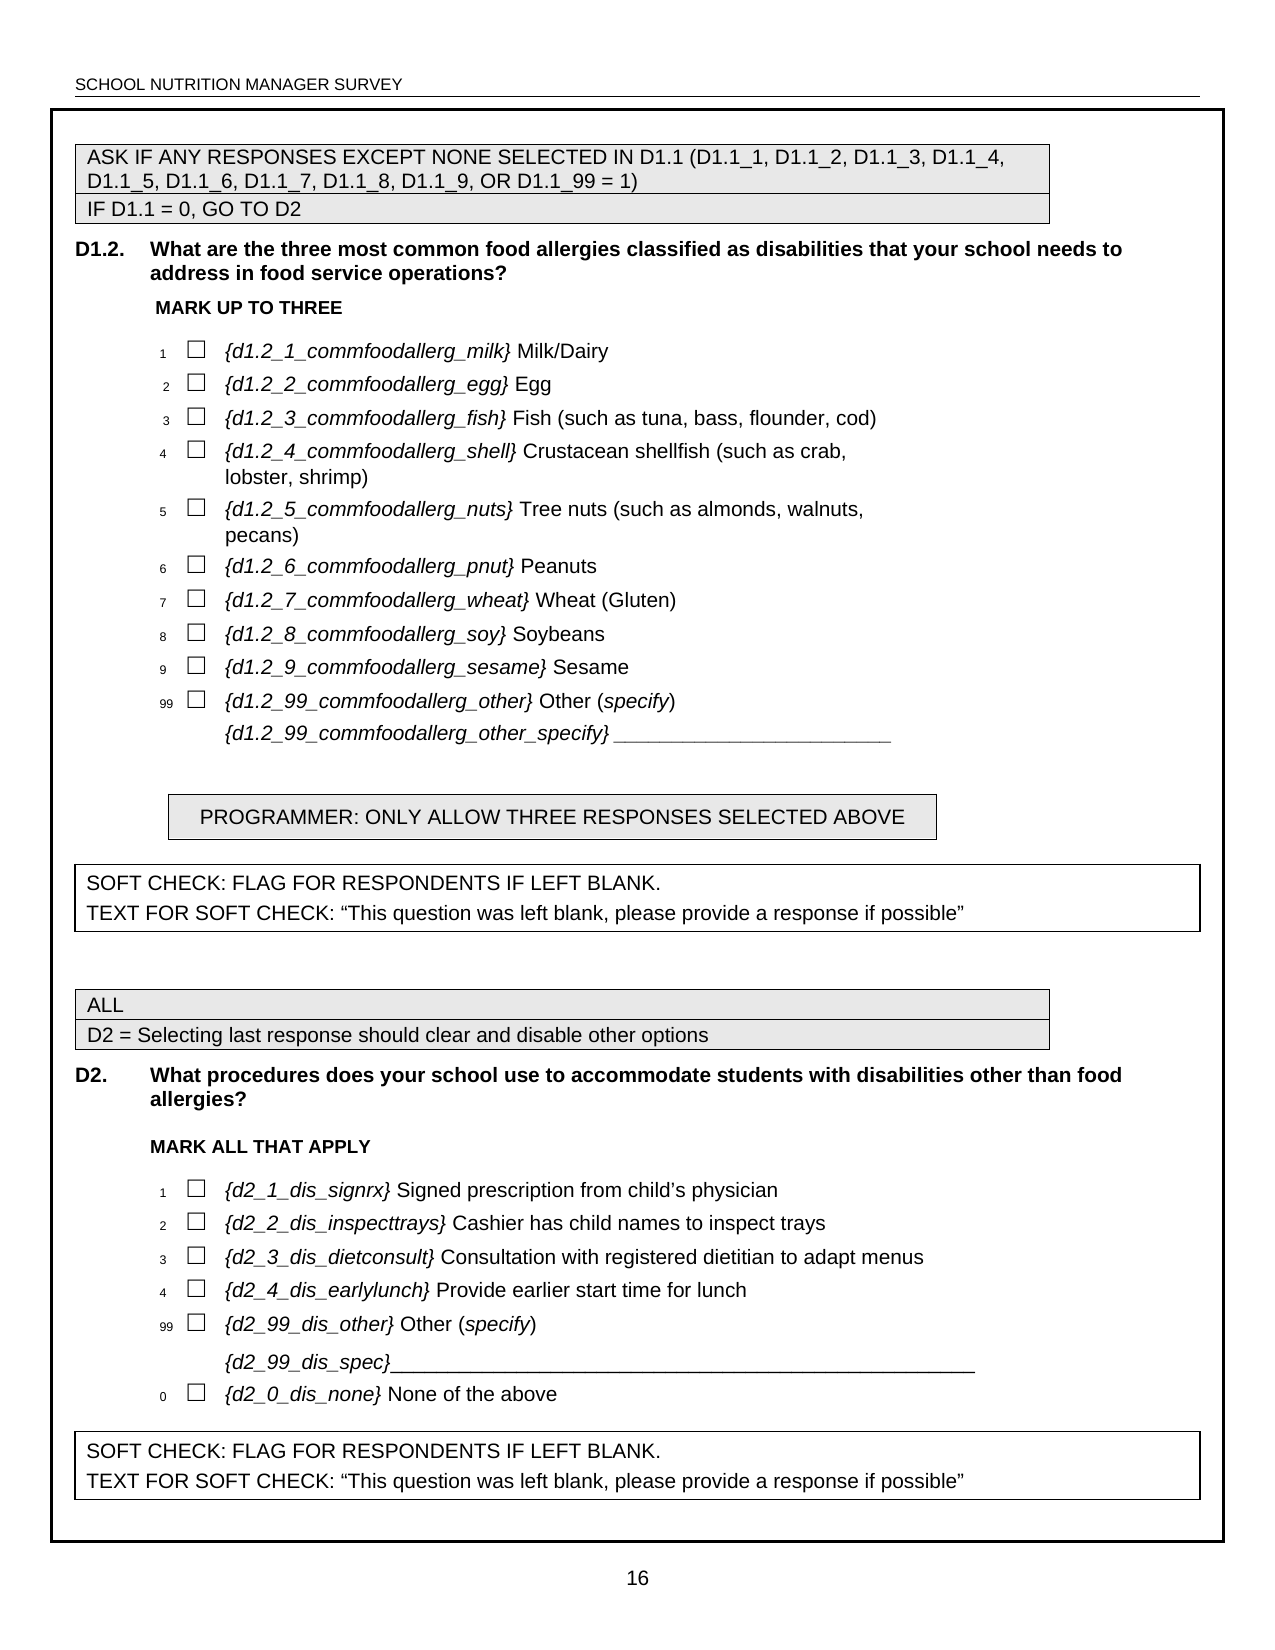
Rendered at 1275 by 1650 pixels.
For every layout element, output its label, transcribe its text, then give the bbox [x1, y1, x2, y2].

text 4 □ {d2_4_dis_earlylunch} Provide earlier start time for lunch [159, 1270, 1031, 1304]
text 1 □ {d1.2_1_commfoodallerg_milk} Milk/Dairy [159, 331, 900, 364]
table_cell D2 = Selecting last response should clear and disable other options [76, 1020, 1049, 1049]
table_cell IF D1.1 = 0, GO TO D2 [76, 194, 1049, 223]
text 8 □ {d1.2_8_commfoodallerg_soy} Soybeans [159, 614, 900, 647]
text 0 □ {d2_0_dis_none} None of the above [159, 1374, 1031, 1407]
text D1.2. What are the three most common food allergies classified as disabilities that your school needs to address in food service operations? [75, 236, 1200, 284]
text {d1.2_99_commfoodallerg_other_specify} ________________________ [159, 721, 900, 744]
text 2 □ {d1.2_2_commfoodallerg_egg} Egg [159, 364, 900, 398]
text MARK ALL THAT APPLY [75, 1136, 1162, 1157]
text {d2_99_dis_spec} [159, 1350, 1031, 1374]
text 2 □ {d2_2_dis_inspecttrays} Cashier has child names to inspect trays [159, 1203, 1031, 1237]
text 4 □ {d1.2_4_commfoodallerg_shell} Crustacean shellfish (such as crab, lobster, shrimp) [159, 432, 900, 489]
text 7 □ {d1.2_7_commfoodallerg_wheat} Wheat (Gluten) [159, 580, 900, 614]
text 3 □ {d1.2_3_commfoodallerg_fish} Fish (such as tuna, bass, flounder, cod) [159, 398, 900, 432]
table_header SOFT CHECK: FLAG FOR RESPONDENTS IF LEFT BLANK. TEXT FOR SOFT CHECK: “This question was left blank, please provide a response if possible” [76, 1432, 1199, 1499]
table_header ALL [76, 990, 1049, 1019]
text D2. What procedures does your school use to accommodate students with disabilities other than food allergies? [75, 1063, 1162, 1111]
text 6 □ {d1.2_6_commfoodallerg_pnut} Peanuts [159, 547, 900, 580]
text MARK UP TO THREE [150, 297, 1162, 318]
text 5 □ {d1.2_5_commfoodallerg_nuts} Tree nuts (such as almonds, walnuts, pecans) [159, 489, 900, 547]
text 99 □ {d2_99_dis_other} Other (specify) [159, 1304, 1031, 1337]
text 9 □ {d1.2_9_commfoodallerg_sesame} Sesame [159, 647, 900, 681]
text 1 □ {d2_1_dis_signrx} Signed prescription from child’s physician [159, 1169, 1031, 1203]
table_header SOFT CHECK: FLAG FOR RESPONDENTS IF LEFT BLANK. TEXT FOR SOFT CHECK: “This question was left blank, please provide a response if possible” [76, 865, 1199, 931]
text 3 □ {d2_3_dis_dietconsult} Consultation with registered dietitian to adapt menus [159, 1237, 1031, 1270]
table_header ASK IF ANY RESPONSES EXCEPT NONE SELECTED IN D1.1 (D1.1_1, D1.1_2, D1.1_3, D1.1_4, D1.1_5, D1.1_6, D1.1_7, D1.1_8, D1.1_9, OR D1.1_99 = 1) [76, 145, 1049, 193]
table_header PROGRAMMER: ONLY ALLOW THREE RESPONSES SELECTED ABOVE [169, 795, 936, 838]
text 99 □ {d1.2_99_commfoodallerg_other} Other (specify) [159, 681, 900, 714]
